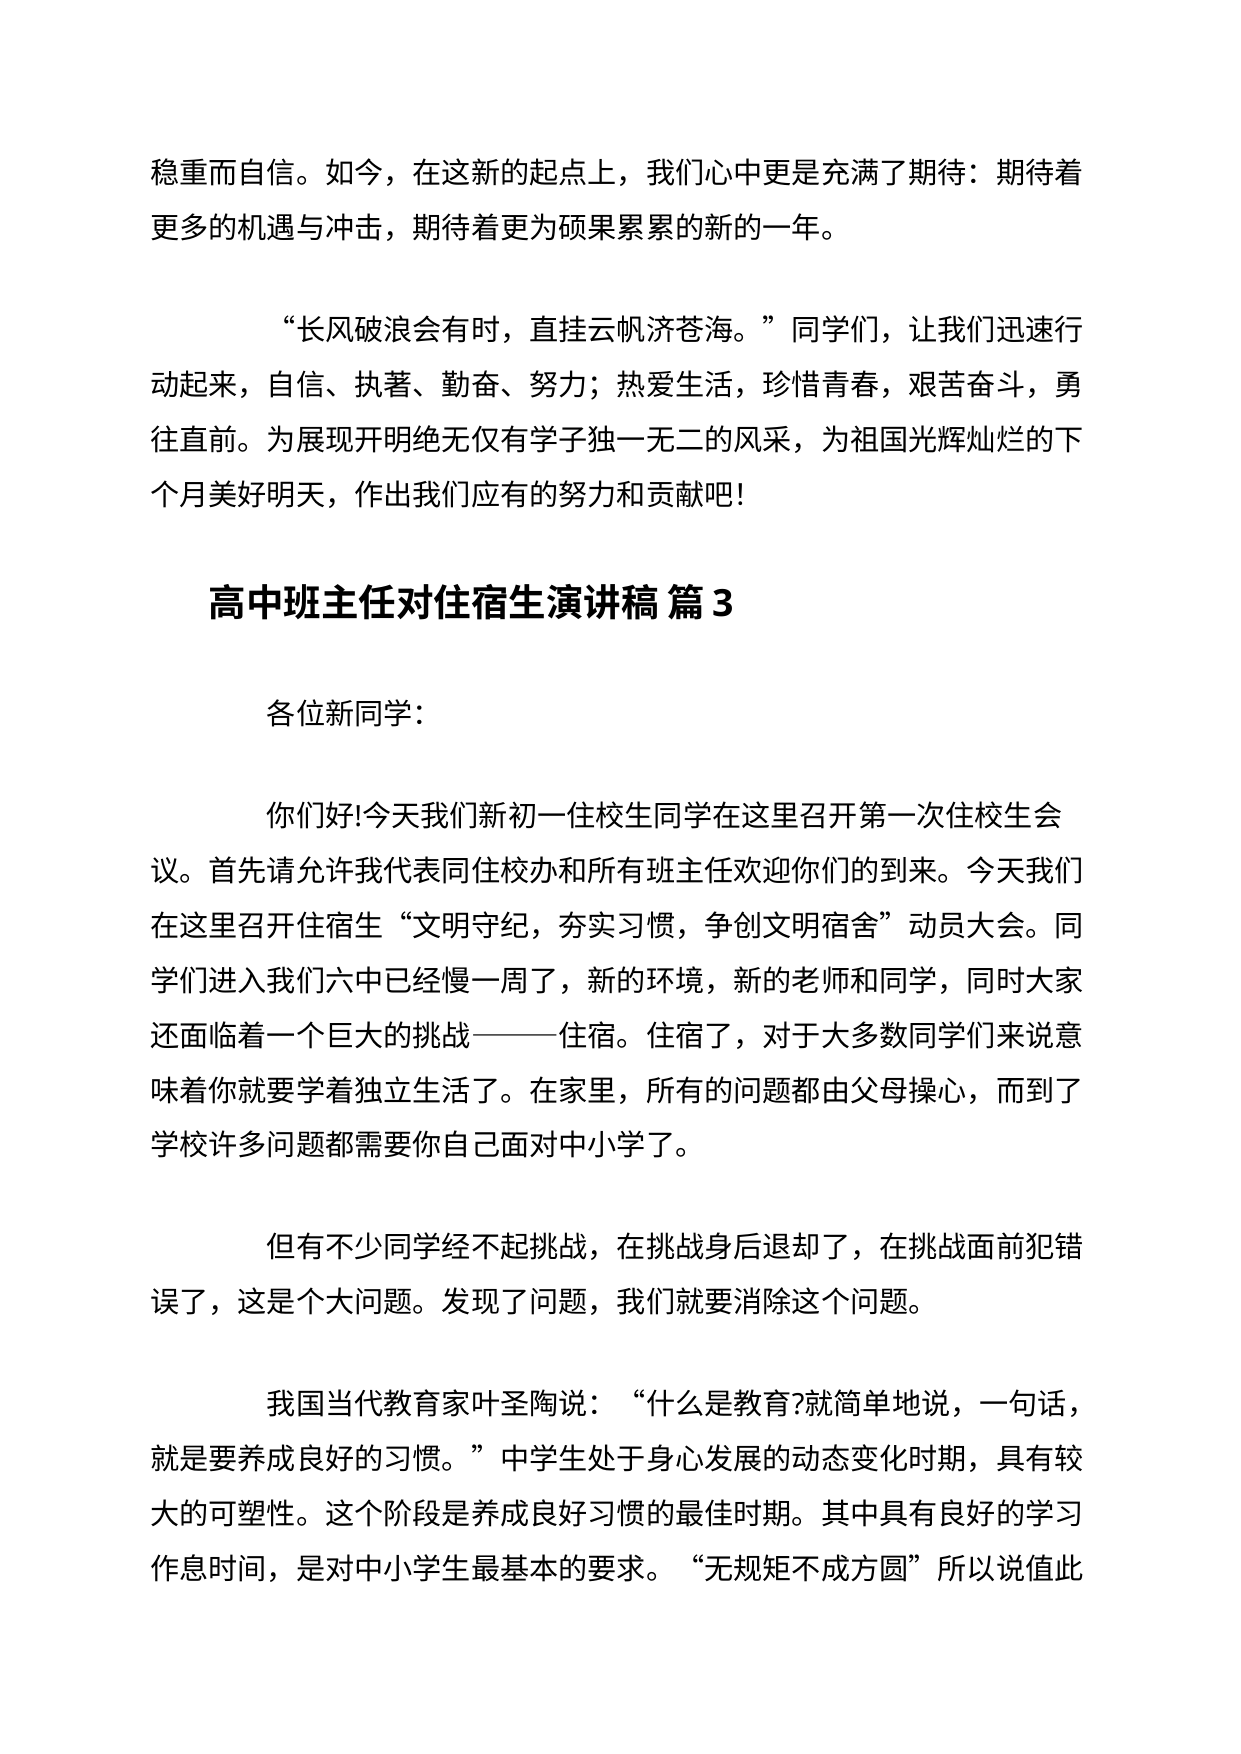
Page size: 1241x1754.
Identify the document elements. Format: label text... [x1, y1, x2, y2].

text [150, 150, 1090, 247]
text 高中班主任对住宿生演讲稿 篇3 [150, 573, 1090, 628]
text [150, 1380, 1090, 1587]
text “长风破浪会有时，直挂云帆济苍海。”同学们，让我们迅速行动起来，自信、执著、勤奋、努力；热爱生活，珍惜青春，艰苦奋斗，勇往直前。为展现开明绝无仅有学子独一无二的风采，为祖国光辉灿烂的下个月美好明天，作出我们应有的努力和贡献吧！ [150, 307, 1090, 514]
text 你们好!今天我们新初一住校生同学在这里召开第一次住校生会议。首先请允许我代表同住校办和所有班主任欢迎你们的到来。今天我们在这里召开住宿生“文明守纪，夯实习惯，争创文明宿舍”动员大会。同学们进入我们六中已经慢一周了，新的环境，新的老师和同学，同时大家还面临着一个巨大的挑战———住宿。住宿了，对于大多数同学们来说意味着你就要学着独立生活了。在家里，所有的问题都由父母操心，而到了学校许多问题都需要你自己面对中小学了。 [150, 792, 1090, 1164]
text 但有不少同学经不起挑战，在挑战身后退却了，在挑战面前犯错误了，这是个大问题。发现了问题，我们就要消除这个问题。 [150, 1224, 1090, 1321]
text 各位新同学： [150, 691, 1090, 733]
